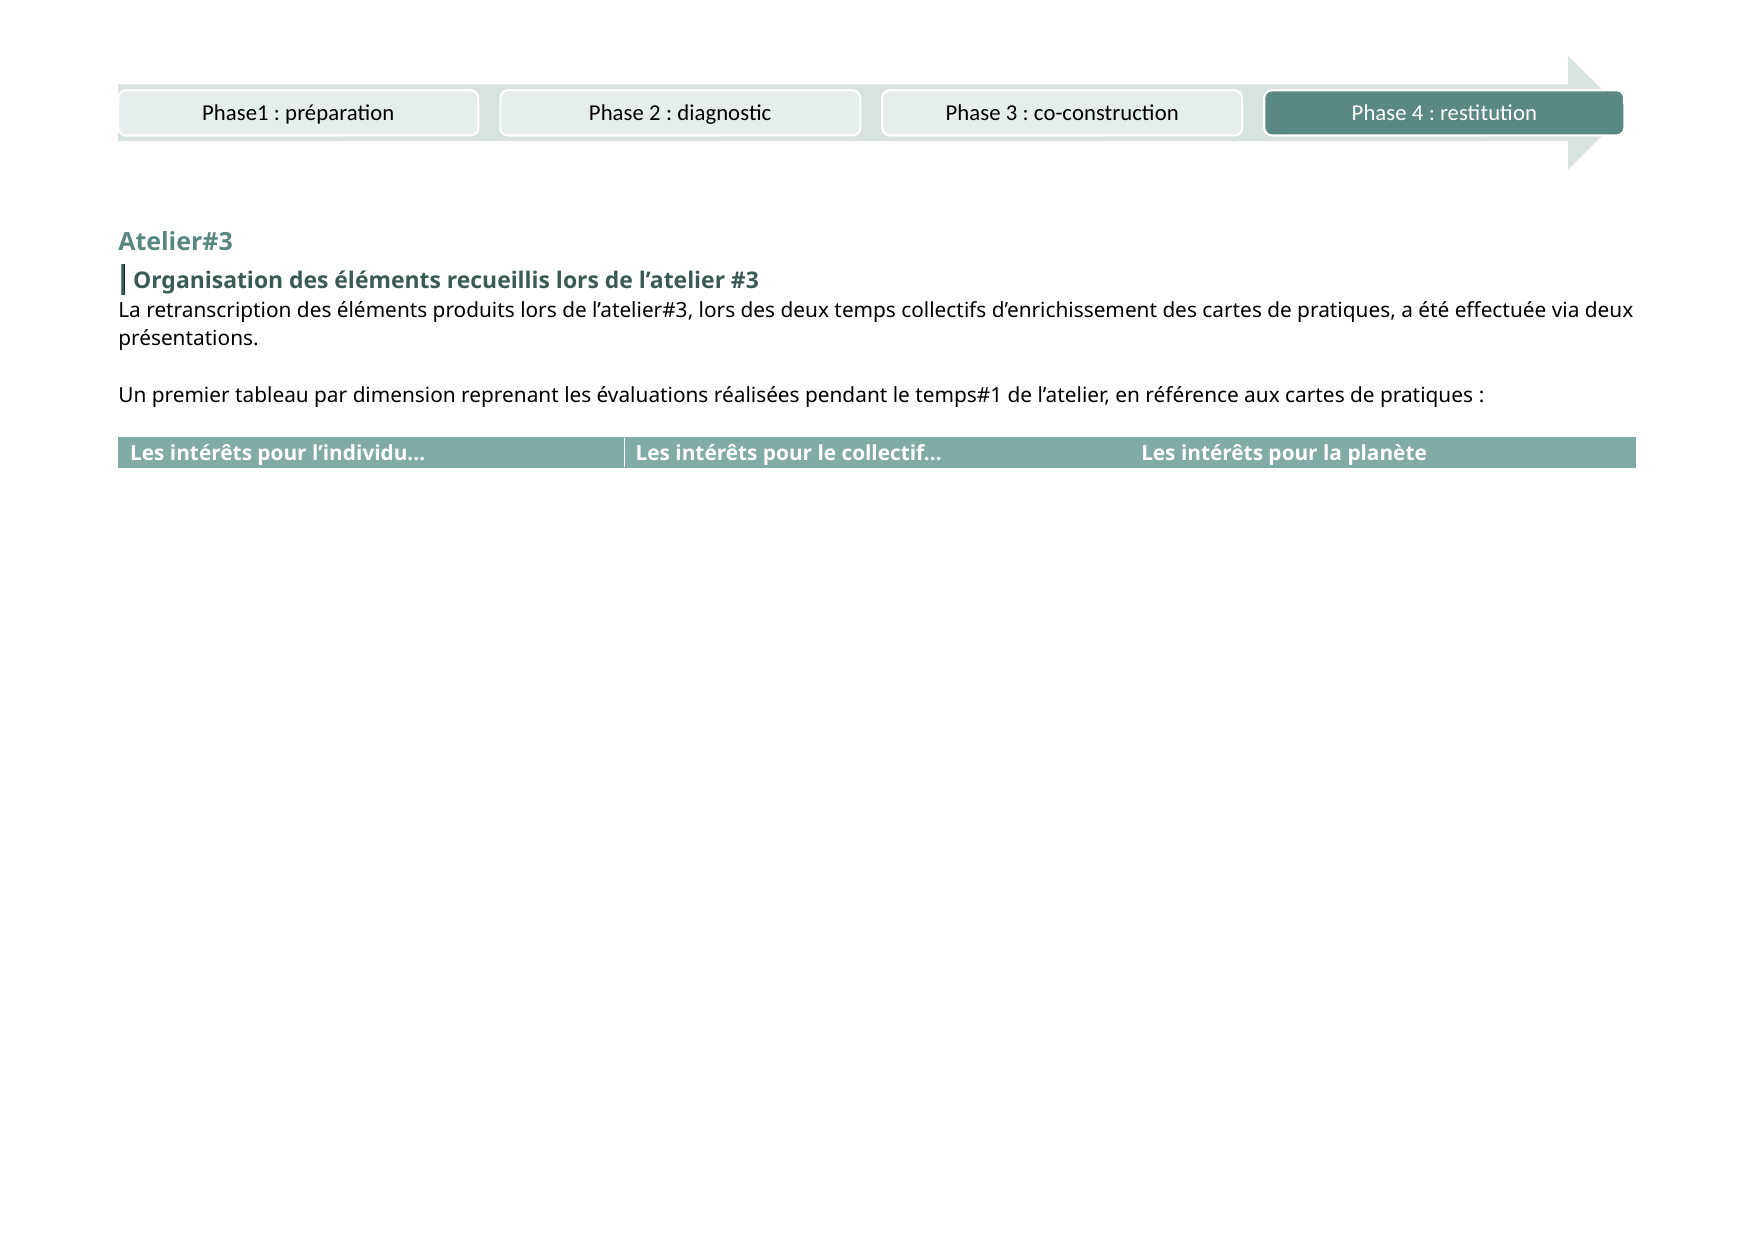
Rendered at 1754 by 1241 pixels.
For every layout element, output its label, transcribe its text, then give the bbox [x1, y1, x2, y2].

text La retranscription des éléments produits lors de l’atelier#3, lors des deux temps collectifs d’enrichissement des cartes de pratiques, a été effectuée via deux présentations. [118, 295, 1636, 352]
text Un premier tableau par dimension reprenant les évaluations réalisées pendant le temps#1 de l’atelier, en référence aux cartes de pratiques : [118, 380, 1636, 409]
table_header Les intérêts pour l’individu… [119, 438, 624, 467]
table_header Les intérêts pour la planète [1130, 438, 1635, 467]
table_header Les intérêts pour le collectif… [625, 438, 1129, 467]
subtitle Atelier#3 [118, 223, 1636, 257]
subtitle Organisation des éléments recueillis lors de l’atelier #3 [125, 264, 1636, 295]
